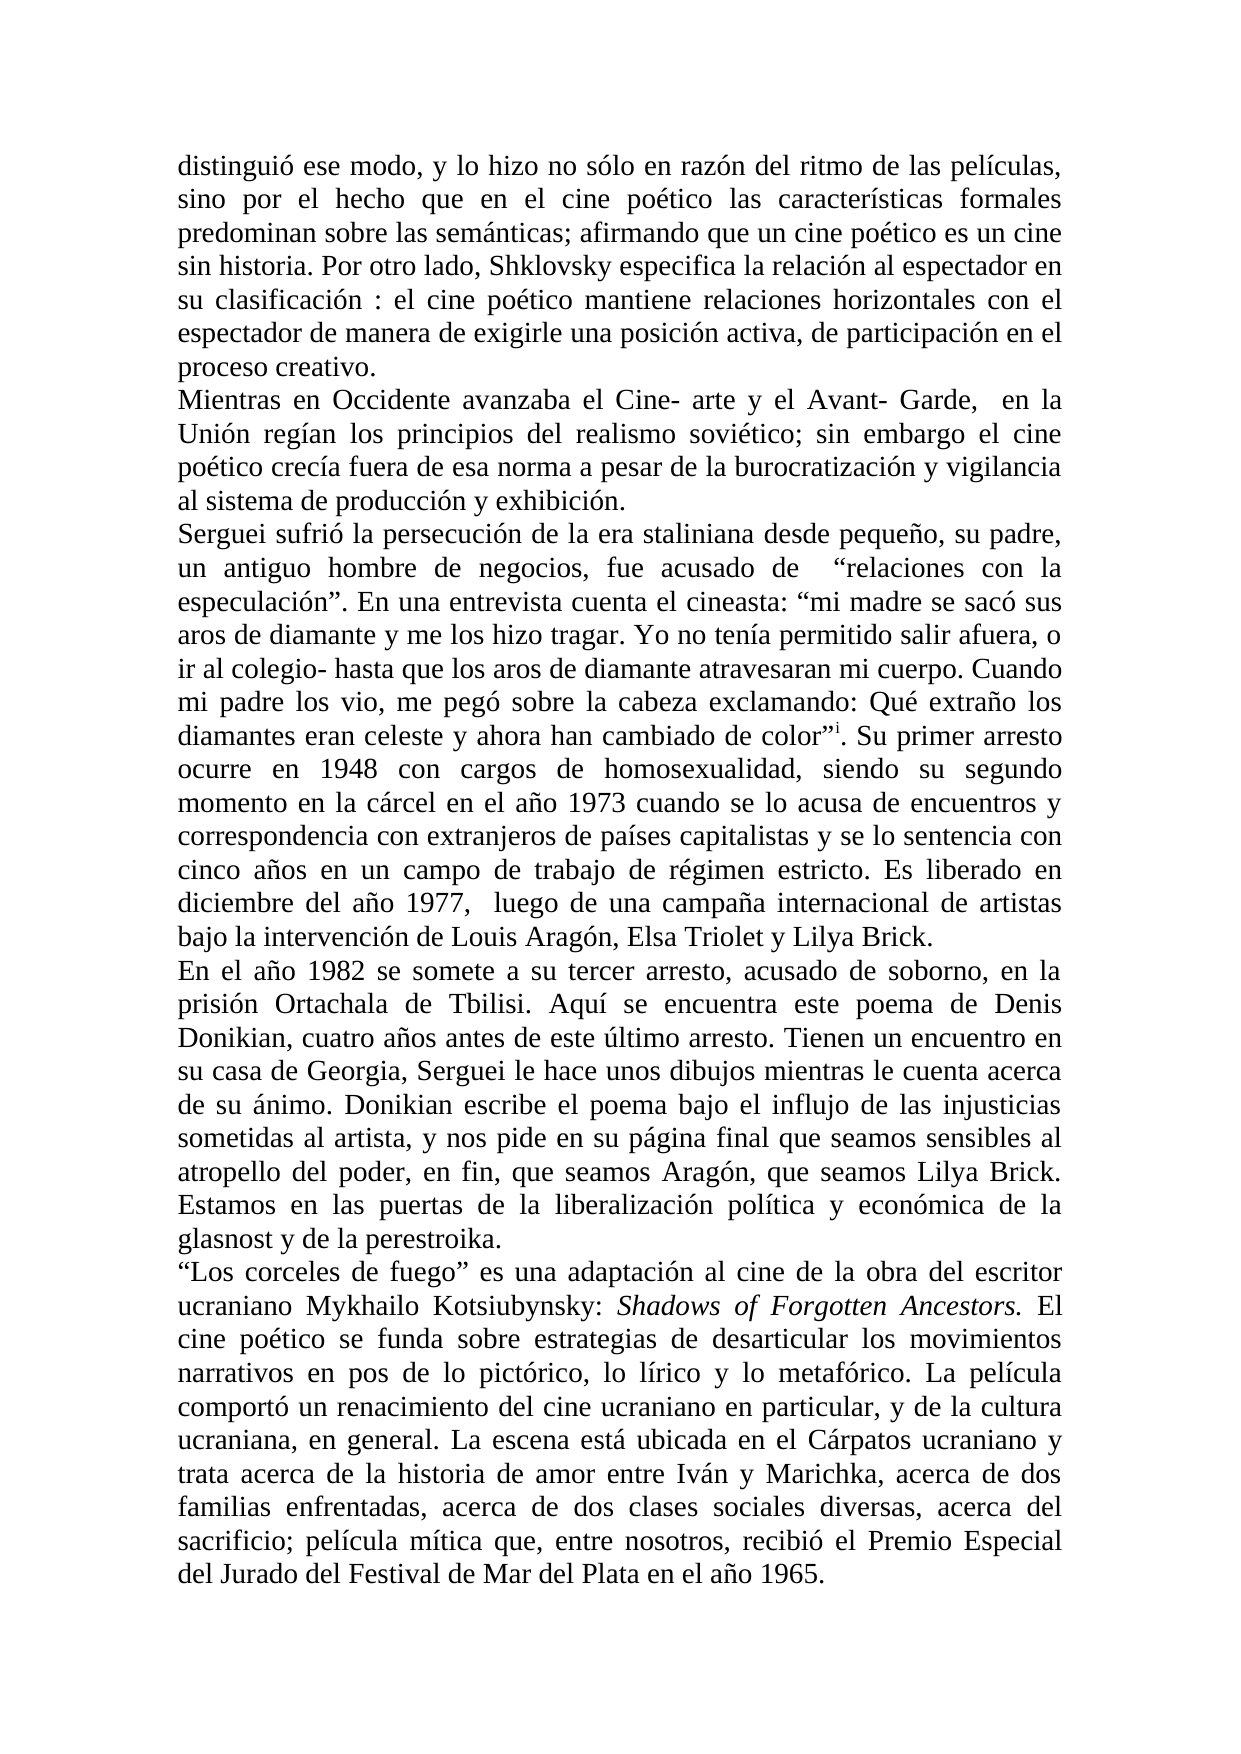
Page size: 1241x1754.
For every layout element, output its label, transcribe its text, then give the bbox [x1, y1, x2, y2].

text Mientras en Occidente avanzaba el Cine- arte y el Avant- Garde, en la Unión regían los principios del realismo soviético; sin embargo el cine poético crecía fuera de esa norma a pesar de la burocratización y vigilancia al sistema de producción y exhibición. [177, 382, 1063, 517]
text En el año 1982 se somete a su tercer arresto, acusado de soborno, en la prisión Ortachala de Tbilisi. Aquí se encuentra este poema de Denis Donikian, cuatro años antes de este último arresto. Tienen un encuentro en su casa de Georgia, Serguei le hace unos dibujos mientras le cuenta acerca de su ánimo. Donikian escribe el poema bajo el influjo de las injusticias sometidas al artista, y nos pide en su página final que seamos sensibles al atropello del poder, en fin, que seamos Aragón, que seamos Lilya Brick. Estamos en las puertas de la liberalización política y económica de la glasnost y de la perestroika. [177, 953, 1063, 1254]
text “Los corceles de fuego” es una adaptación al cine de la obra del escritor ucraniano Mykhailo Kotsiubynsky: Shadows of Forgotten Ancestors. El cine poético se funda sobre estrategias de desarticular los movimientos narrativos en pos de lo pictórico, lo lírico y lo metafórico. La película comportó un renacimiento del cine ucraniano en particular, y de la cultura ucraniana, en general. La escena está ubicada en el Cárpatos ucraniano y trata acerca de la historia de amor entre Iván y Marichka, acerca de dos familias enfrentadas, acerca de dos clases sociales diversas, acerca del sacrificio; película mítica que, entre nosotros, recibió el Premio Especial del Jurado del Festival de Mar del Plata en el año 1965. [177, 1254, 1063, 1590]
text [177, 148, 1063, 382]
text Serguei sufrió la persecución de la era staliniana desde pequeño, su padre, un antiguo hombre de negocios, fue acusado de “relaciones con la especulación”. En una entrevista cuenta el cineasta: “mi madre se sacó sus aros de diamante y me los hizo tragar. Yo no tenía permitido salir afuera, o ir al colegio- hasta que los aros de diamante atravesaran mi cuerpo. Cuando mi padre los vio, me pegó sobre la cabeza exclamando: Qué extraño los diamantes eran celeste y ahora han cambiado de color”. Su primer arresto ocurre en 1948 con cargos de homosexualidad, siendo su segundo momento en la cárcel en el año 1973 cuando se lo acusa de encuentros y correspondencia con extranjeros de países capitalistas y se lo sentencia con cinco años en un campo de trabajo de régimen estricto. Es liberado en diciembre del año 1977, luego de una campaña internacional de artistas bajo la intervención de Louis Aragón, Elsa Triolet y Lilya Brick. [177, 517, 1063, 953]
